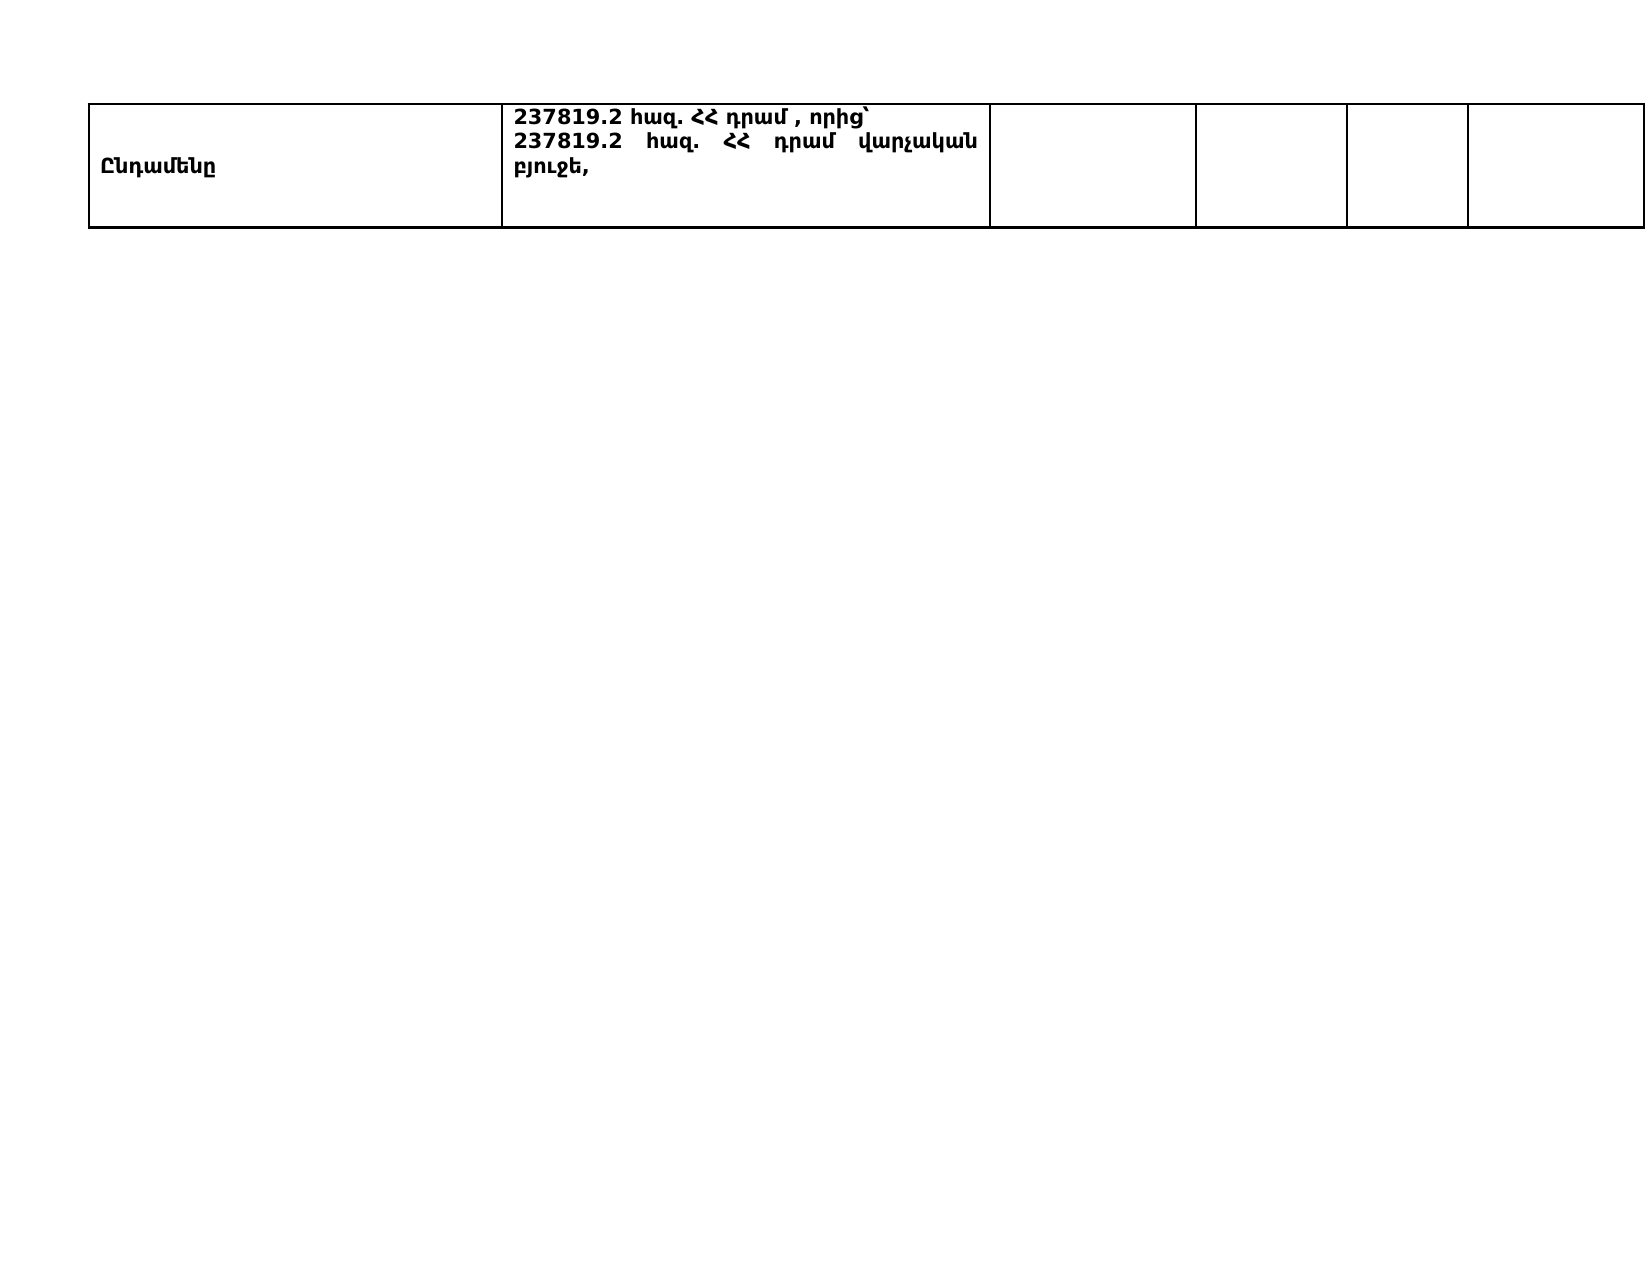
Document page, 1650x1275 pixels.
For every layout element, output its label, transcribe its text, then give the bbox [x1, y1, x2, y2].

table_cell [1469, 105, 1643, 226]
table_cell [1348, 105, 1467, 226]
table_cell 237819.2 հազ. ՀՀ դրամ , որից՝ 237819.2 հազ. ՀՀ դրամ վարչական բյուջե, [503, 105, 989, 226]
table_cell [1197, 105, 1346, 226]
table_cell Ընդամենը [90, 105, 501, 226]
table_cell [991, 105, 1195, 226]
